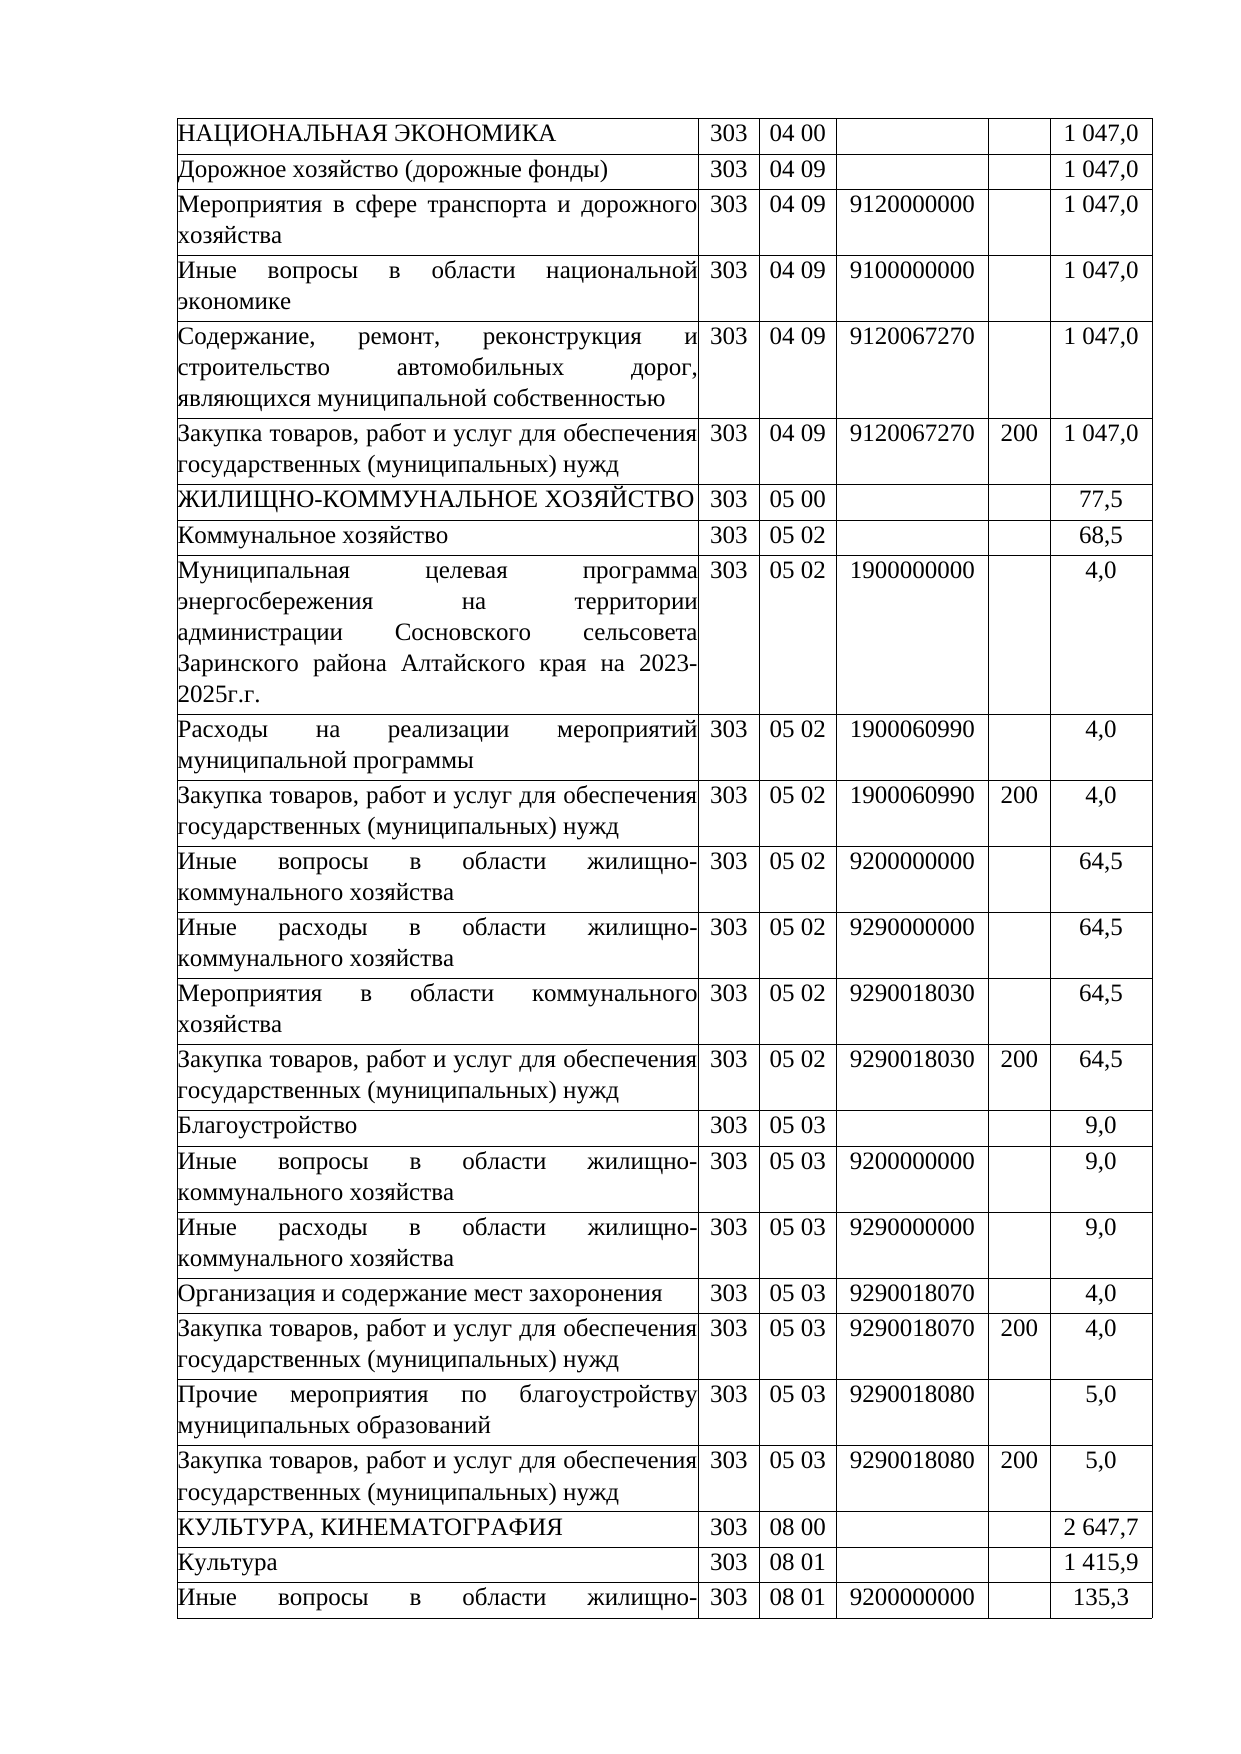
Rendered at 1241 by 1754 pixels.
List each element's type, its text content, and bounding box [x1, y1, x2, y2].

table_cell Культура [178, 1548, 698, 1582]
table_cell Муниципальная целевая программа энергосбережения на территории администрации Сосновского сельсовета Заринского района Алтайского края на 2023-2025г.г. [178, 556, 698, 714]
table_cell 4,0 [1051, 715, 1152, 780]
table_cell 303 [699, 1512, 759, 1547]
table_cell 9120067270 [837, 419, 988, 484]
table_cell 9290018080 [837, 1380, 988, 1445]
table_cell 303 [699, 1045, 759, 1110]
table_cell 05 02 [760, 913, 836, 978]
table_cell Закупка товаров, работ и услуг для обеспечения государственных (муниципальных) нужд [178, 1446, 698, 1511]
table_cell 9290000000 [837, 1213, 988, 1278]
table_cell 1900060990 [837, 781, 988, 846]
table_cell 303 [699, 979, 759, 1044]
table_cell 303 [699, 256, 759, 321]
table_cell 9290018070 [837, 1314, 988, 1379]
table_cell [989, 847, 1050, 912]
table_cell 303 [699, 322, 759, 418]
table_cell 9100000000 [837, 256, 988, 321]
table_cell 1 047,0 [1051, 190, 1152, 255]
table_cell 9,0 [1051, 1111, 1152, 1146]
table_cell 303 [699, 119, 759, 153]
table_cell 05 03 [760, 1380, 836, 1445]
table_cell 303 [699, 1314, 759, 1379]
table_cell 9200000000 [837, 847, 988, 912]
table_cell [989, 155, 1050, 189]
table_cell 05 00 [760, 485, 836, 519]
table_cell 200 [989, 1314, 1050, 1379]
table_cell 77,5 [1051, 485, 1152, 519]
table_cell [989, 1548, 1050, 1582]
table_cell [989, 913, 1050, 978]
table_cell 08 01 [760, 1583, 836, 1618]
table_cell [837, 119, 988, 153]
table_cell 4,0 [1051, 1279, 1152, 1313]
table_cell 05 02 [760, 979, 836, 1044]
table_cell [989, 979, 1050, 1044]
table_cell [837, 155, 988, 189]
table_cell Дорожное хозяйство (дорожные фонды) [178, 155, 698, 189]
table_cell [178, 1583, 698, 1618]
table_cell Мероприятия в сфере транспорта и дорожного хозяйства [178, 190, 698, 255]
table_cell 9290018030 [837, 979, 988, 1044]
table_cell 303 [699, 485, 759, 519]
table_cell Коммунальное хозяйство [178, 521, 698, 555]
table_cell ЖИЛИЩНО-КОММУНАЛЬНОЕ ХОЗЯЙСТВО [178, 485, 698, 519]
table_cell 1900000000 [837, 556, 988, 714]
table_cell 05 03 [760, 1147, 836, 1212]
table_cell 05 02 [760, 1045, 836, 1110]
table_cell 9290018080 [837, 1446, 988, 1511]
table_cell 303 [699, 1380, 759, 1445]
table_cell 1 047,0 [1051, 419, 1152, 484]
table_cell [989, 190, 1050, 255]
table_cell [989, 1147, 1050, 1212]
table_cell 05 02 [760, 521, 836, 555]
table_cell 1 047,0 [1051, 119, 1152, 153]
table_cell 2 647,7 [1051, 1512, 1152, 1547]
table_cell 05 02 [760, 781, 836, 846]
table_cell 5,0 [1051, 1380, 1152, 1445]
table_cell 04 09 [760, 190, 836, 255]
table_cell 04 09 [760, 256, 836, 321]
table_cell 08 00 [760, 1512, 836, 1547]
table_cell 9200000000 [837, 1147, 988, 1212]
table_cell 303 [699, 781, 759, 846]
table_cell [837, 485, 988, 519]
table_cell [989, 1380, 1050, 1445]
table_cell 05 03 [760, 1111, 836, 1146]
table_cell [837, 1548, 988, 1582]
table_cell 04 00 [760, 119, 836, 153]
table_cell 303 [699, 1279, 759, 1313]
table_cell [989, 119, 1050, 153]
table_cell [837, 1111, 988, 1146]
table_cell [989, 1279, 1050, 1313]
table_cell 04 09 [760, 322, 836, 418]
table_cell 200 [989, 419, 1050, 484]
table_cell Иные расходы в области жилищно-коммунального хозяйства [178, 1213, 698, 1278]
table_cell 9,0 [1051, 1213, 1152, 1278]
table_cell Расходы на реализации мероприятий муниципальной программы [178, 715, 698, 780]
table_cell [989, 322, 1050, 418]
table_cell 05 02 [760, 715, 836, 780]
table_cell 9290018070 [837, 1279, 988, 1313]
table_cell [989, 521, 1050, 555]
table_cell [837, 1512, 988, 1547]
table_cell НАЦИОНАЛЬНАЯ ЭКОНОМИКА [178, 119, 698, 153]
table_cell Закупка товаров, работ и услуг для обеспечения государственных (муниципальных) нужд [178, 1314, 698, 1379]
table_cell 303 [699, 190, 759, 255]
table_cell 303 [699, 419, 759, 484]
table_cell 303 [699, 1147, 759, 1212]
table_cell 1 047,0 [1051, 155, 1152, 189]
table_cell Закупка товаров, работ и услуг для обеспечения государственных (муниципальных) нужд [178, 419, 698, 484]
table_cell 68,5 [1051, 521, 1152, 555]
table_cell [989, 256, 1050, 321]
table_cell 1 415,9 [1051, 1548, 1152, 1582]
table_cell [989, 1583, 1050, 1618]
table_cell Иные вопросы в области жилищно-коммунального хозяйства [178, 847, 698, 912]
table_cell 303 [699, 1446, 759, 1511]
table_cell 05 02 [760, 847, 836, 912]
table_cell 303 [699, 1548, 759, 1582]
table_cell 303 [699, 1213, 759, 1278]
table_cell КУЛЬТУРА, КИНЕМАТОГРАФИЯ [178, 1512, 698, 1547]
table_cell [989, 715, 1050, 780]
table_cell Содержание, ремонт, реконструкция и строительство автомобильных дорог, являющихся муниципальной собственностью [178, 322, 698, 418]
table_cell 9,0 [1051, 1147, 1152, 1212]
table_cell Закупка товаров, работ и услуг для обеспечения государственных (муниципальных) нужд [178, 781, 698, 846]
table_cell Закупка товаров, работ и услуг для обеспечения государственных (муниципальных) нужд [178, 1045, 698, 1110]
table_cell 04 09 [760, 155, 836, 189]
table_cell 303 [699, 847, 759, 912]
table_cell Иные вопросы в области жилищно-коммунального хозяйства [178, 1147, 698, 1212]
table_cell 64,5 [1051, 847, 1152, 912]
table_cell 4,0 [1051, 781, 1152, 846]
table_cell 64,5 [1051, 1045, 1152, 1110]
table_cell 9120067270 [837, 322, 988, 418]
table_cell 200 [989, 1446, 1050, 1511]
table_cell 303 [699, 521, 759, 555]
table_cell 4,0 [1051, 1314, 1152, 1379]
table_cell 04 09 [760, 419, 836, 484]
table_cell 64,5 [1051, 913, 1152, 978]
table_cell 64,5 [1051, 979, 1152, 1044]
table_cell [837, 521, 988, 555]
table_cell 4,0 [1051, 556, 1152, 714]
table_cell 303 [699, 715, 759, 780]
table_cell 05 03 [760, 1213, 836, 1278]
table_cell 5,0 [1051, 1446, 1152, 1511]
table_cell [989, 485, 1050, 519]
table_cell 1 047,0 [1051, 256, 1152, 321]
table_cell Иные вопросы в области национальной экономике [178, 256, 698, 321]
table_cell 05 03 [760, 1279, 836, 1313]
table_cell 303 [699, 155, 759, 189]
table_cell 303 [699, 1583, 759, 1618]
table_cell Мероприятия в области коммунального хозяйства [178, 979, 698, 1044]
table_cell 9120000000 [837, 190, 988, 255]
table_cell 9290000000 [837, 913, 988, 978]
table_cell 200 [989, 781, 1050, 846]
table_cell 9200000000 [837, 1583, 988, 1618]
table_cell 05 02 [760, 556, 836, 714]
table_cell 05 03 [760, 1446, 836, 1511]
table_cell [989, 1213, 1050, 1278]
table_cell 1 047,0 [1051, 322, 1152, 418]
table_cell Благоустройство [178, 1111, 698, 1146]
table_cell 303 [699, 1111, 759, 1146]
table_cell 08 01 [760, 1548, 836, 1582]
table_cell 303 [699, 556, 759, 714]
table_cell 200 [989, 1045, 1050, 1110]
table_cell 303 [699, 913, 759, 978]
table_cell 05 03 [760, 1314, 836, 1379]
table_cell 135,3 [1051, 1583, 1152, 1618]
table_cell Организация и содержание мест захоронения [178, 1279, 698, 1313]
table_cell Иные расходы в области жилищно-коммунального хозяйства [178, 913, 698, 978]
table_cell 9290018030 [837, 1045, 988, 1110]
table_cell [989, 1512, 1050, 1547]
table_cell 1900060990 [837, 715, 988, 780]
table_cell [989, 1111, 1050, 1146]
table_cell Прочие мероприятия по благоустройству муниципальных образований [178, 1380, 698, 1445]
table_cell [989, 556, 1050, 714]
